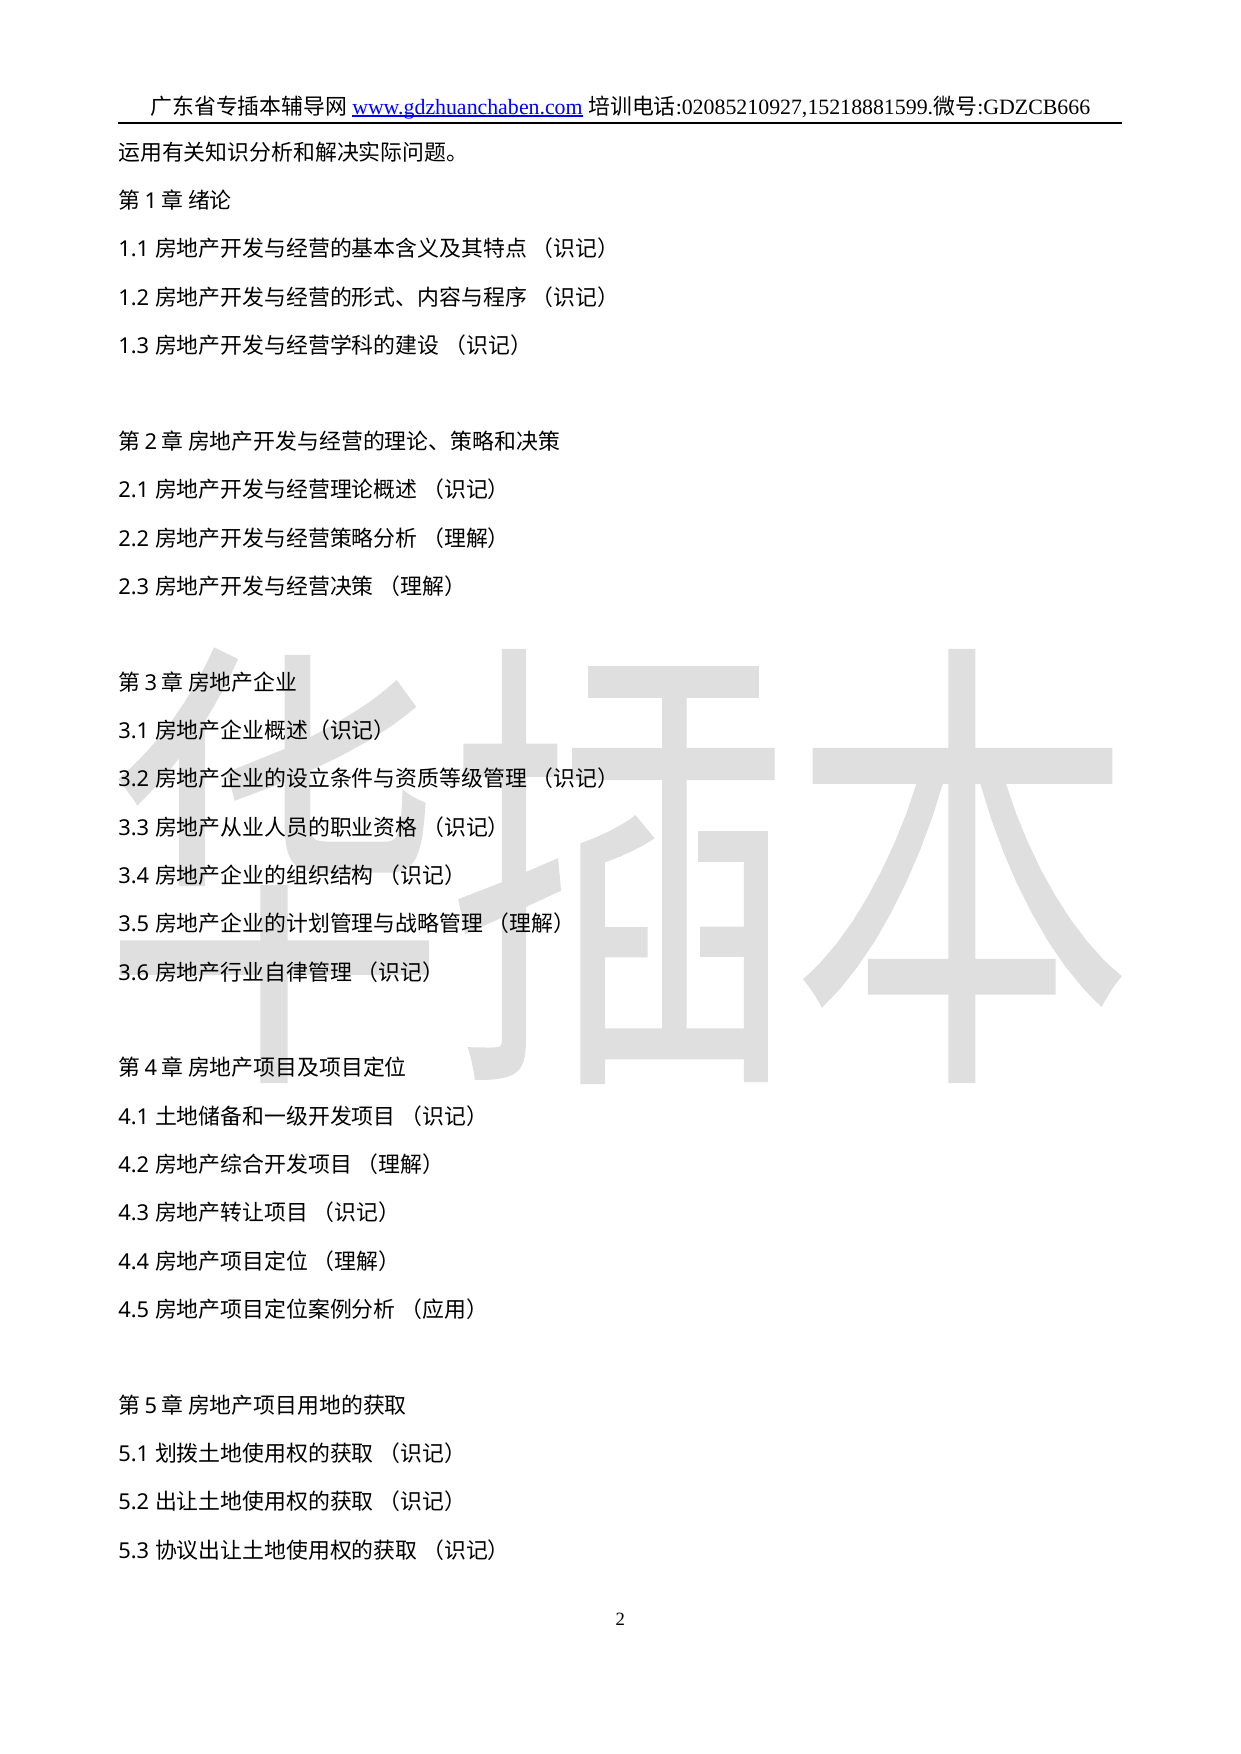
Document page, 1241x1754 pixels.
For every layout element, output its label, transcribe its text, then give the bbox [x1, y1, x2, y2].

text 3.4 房地产企业的组织结构 （识记） [118, 858, 1122, 890]
text 4.1 土地储备和一级开发项目 （识记） [118, 1098, 1122, 1131]
text 3.1 房地产企业概述（识记） [118, 713, 1122, 745]
text 5.1 划拨土地使用权的获取 （识记） [118, 1436, 1122, 1468]
text 第2章 房地产开发与经营的理论、策略和决策 [118, 423, 1122, 456]
text 4.5 房地产项目定位案例分析 （应用） [118, 1292, 1122, 1324]
text 5.2 出让土地使用权的获取 （识记） [118, 1484, 1122, 1517]
text 第5章 房地产项目用地的获取 [118, 1387, 1122, 1420]
text 4.4 房地产项目定位 （理解） [118, 1243, 1122, 1276]
text 3.3 房地产从业人员的职业资格 （识记） [118, 809, 1122, 842]
text 第3章 房地产企业 [118, 664, 1122, 697]
text 4.3 房地产转让项目 （识记） [118, 1195, 1122, 1227]
text 2.1 房地产开发与经营理论概述 （识记） [118, 472, 1122, 504]
text 2.2 房地产开发与经营策略分析 （理解） [118, 520, 1122, 553]
text 第1章 绪论 [118, 183, 1122, 215]
text 第4章 房地产项目及项目定位 [118, 1050, 1122, 1082]
text 5.3 协议出让土地使用权的获取 （识记） [118, 1532, 1122, 1565]
text 4.2 房地产综合开发项目 （理解） [118, 1147, 1122, 1179]
text 3.2 房地产企业的设立条件与资质等级管理 （识记） [118, 761, 1122, 793]
text 1.2 房地产开发与经营的形式、内容与程序 （识记） [118, 279, 1122, 312]
text 3.6 房地产行业自律管理 （识记） [118, 954, 1122, 987]
text 3.5 房地产企业的计划管理与战略管理 （理解） [118, 906, 1122, 938]
text 1.3 房地产开发与经营学科的建设 （识记） [118, 328, 1122, 360]
text 2.3 房地产开发与经营决策 （理解） [118, 568, 1122, 601]
text 1.1 房地产开发与经营的基本含义及其特点 （识记） [118, 231, 1122, 264]
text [118, 134, 1122, 167]
